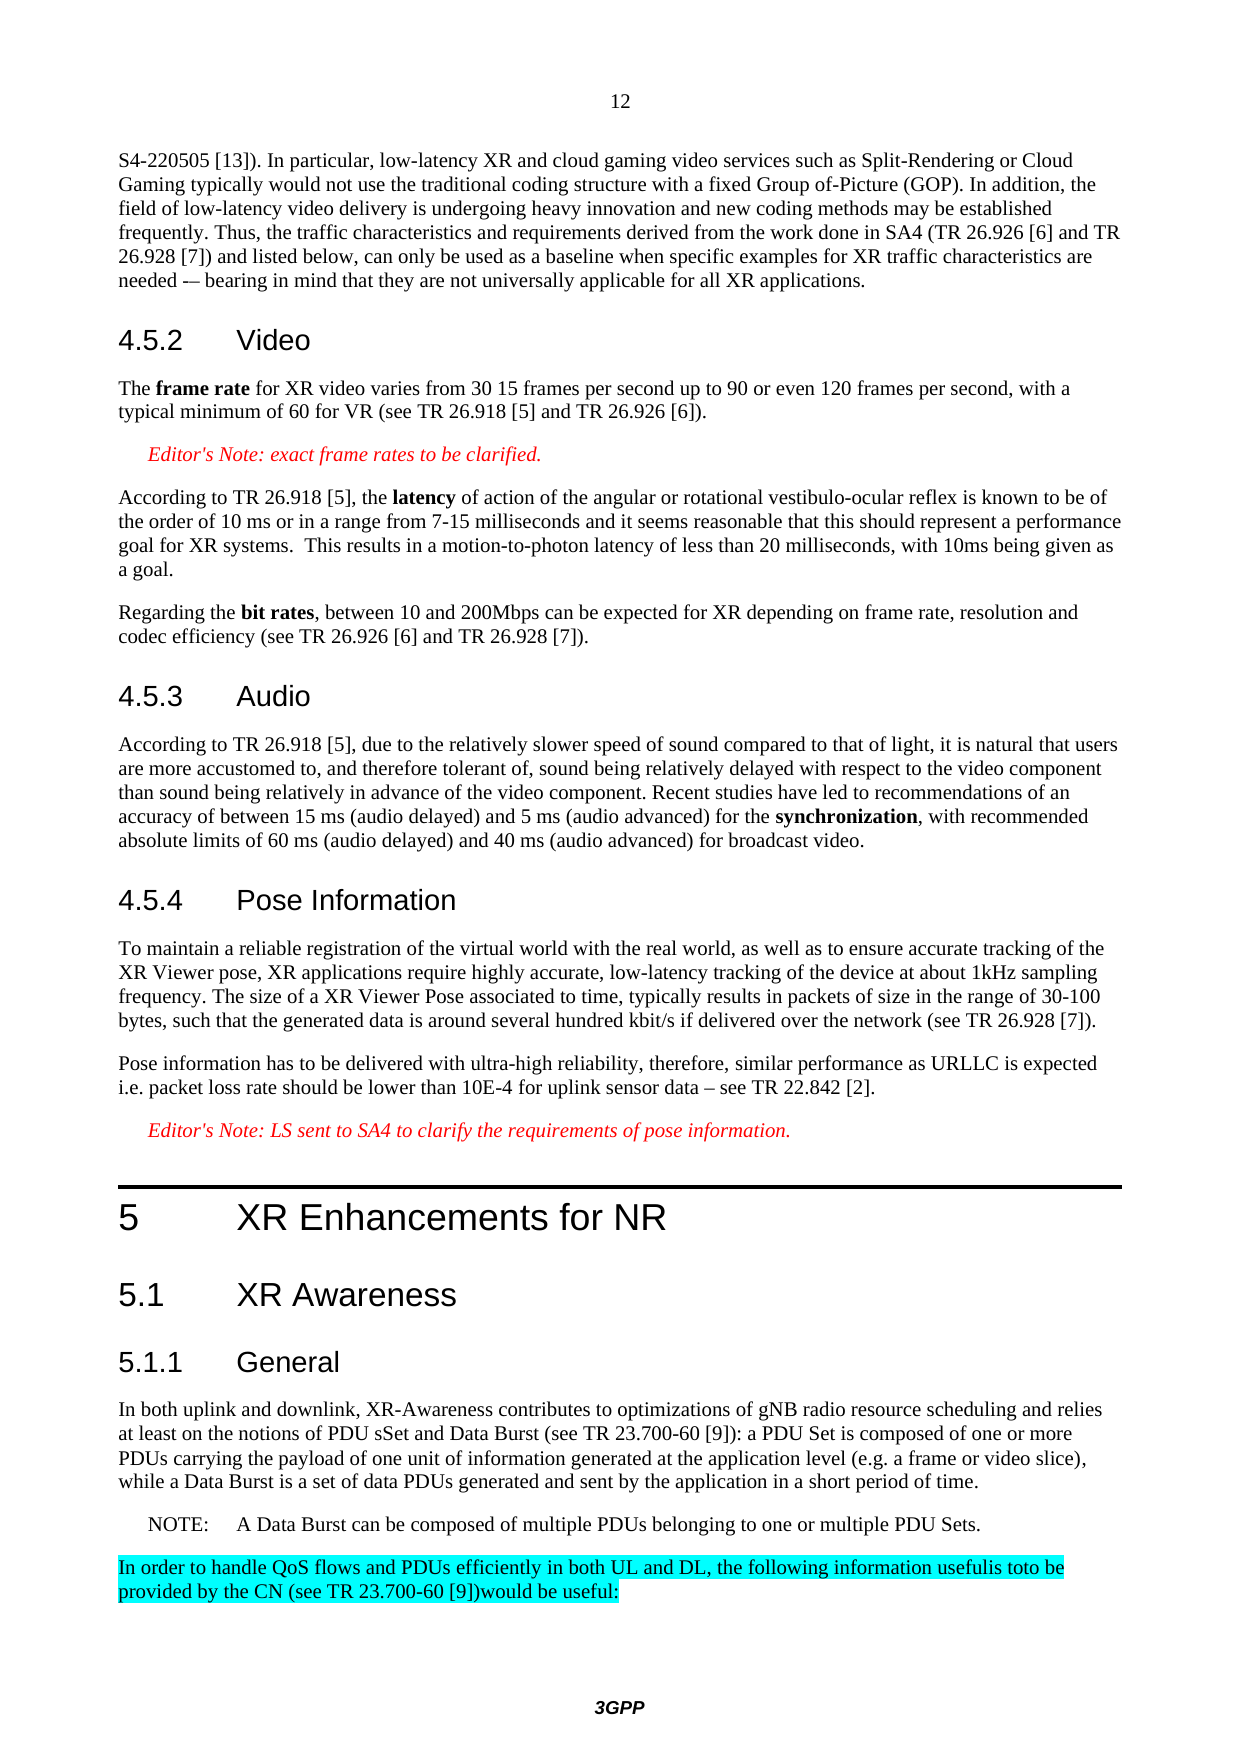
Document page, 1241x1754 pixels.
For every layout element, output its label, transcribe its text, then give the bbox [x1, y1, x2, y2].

subtitle 5.1.1 General [118, 1345, 1122, 1378]
subtitle 5 XR Enhancements for NR [118, 1189, 1122, 1238]
text According to TR 26.918 [5], due to the relatively slower speed of sound compared to that of light, it is natural that users are more accustomed to, and therefore tolerant of, sound being relatively delayed with respect to the video component than sound being relatively in advance of the video component. Recent studies have led to recommendations of an accuracy of between 15 ms (audio delayed) and 5 ms (audio advanced) for the synchronization, with recommended absolute limits of 60 ms (audio delayed) and 40 ms (audio advanced) for broadcast video. [118, 732, 1122, 852]
text Pose information has to be delivered with ultra-high reliability, therefore, similar performance as URLLC is expected i.e. packet loss rate should be lower than 10E-4 for uplink sensor data – see TR 22.842 [2]. [118, 1051, 1122, 1099]
text The frame rate for XR video varies from frames per second up to 90 or even 120 frames per second, with a typical minimum of 60 for VR (see TR 26.918 [5] and TR 26.926 [6]). [118, 375, 1122, 423]
subtitle 4.5.2 Video [118, 323, 1122, 357]
text Editor's Note: LS sent to SA4 to clarify the requirements of pose information. [148, 1117, 1122, 1142]
text To maintain a reliable registration of the virtual world with the real world, as well as to ensure accurate tracking of the XR Viewer pose, XR applications require highly accurate, low-latency tracking of the device at about 1kHz sampling frequency. The size of a XR Viewer Pose associated to time, typically results in packets of size in the range of 30-100 bytes, such that the generated data is around several hundred kbit/s if delivered over the network (see TR 26.928 [7]). [118, 936, 1122, 1032]
text In both uplink and downlink, XR-Awareness contributes to optimizations of gNB radio resource scheduling and relies at least on the notions of PDU et and Data Burst (see TR 23.700-60 [9]): a PDU Set is composed of one or more PDUs carrying the payload of one unit of information generated at the application level (e.g. a frame or video slice), while a Data Burst is a set of data PDUs generated and sent by the application in a short period of time. [118, 1397, 1122, 1493]
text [118, 147, 1122, 292]
text Regarding the bit rates, between 10 and 200Mbps can be expected for XR depending on frame rate, resolution and codec efficiency (see TR 26.926 [6] and TR 26.928 [7]). [118, 600, 1122, 648]
text In order to handle PDUs efficiently, the following information : [619, 1555, 1122, 1603]
text NOTE: A Data Burst can be composed of multiple PDUs belonging to one or multiple PDU Sets. [148, 1512, 1122, 1536]
subtitle 4.5.3 Audio [118, 679, 1122, 713]
text According to TR 26.918 [5], the latency of action of the angular or rotational vestibulo-ocular reflex is known to be of the order of 10 ms or in a range from 7-15 milliseconds and it seems reasonable that this should represent a performance goal for XR systems. This results in a motion-to-photon latency of less than 20 milliseconds, with 10ms being given as a goal. [118, 485, 1122, 581]
subtitle 5.1 XR Awareness [118, 1275, 1122, 1314]
subtitle 4.5.4 Pose Information [118, 883, 1122, 917]
